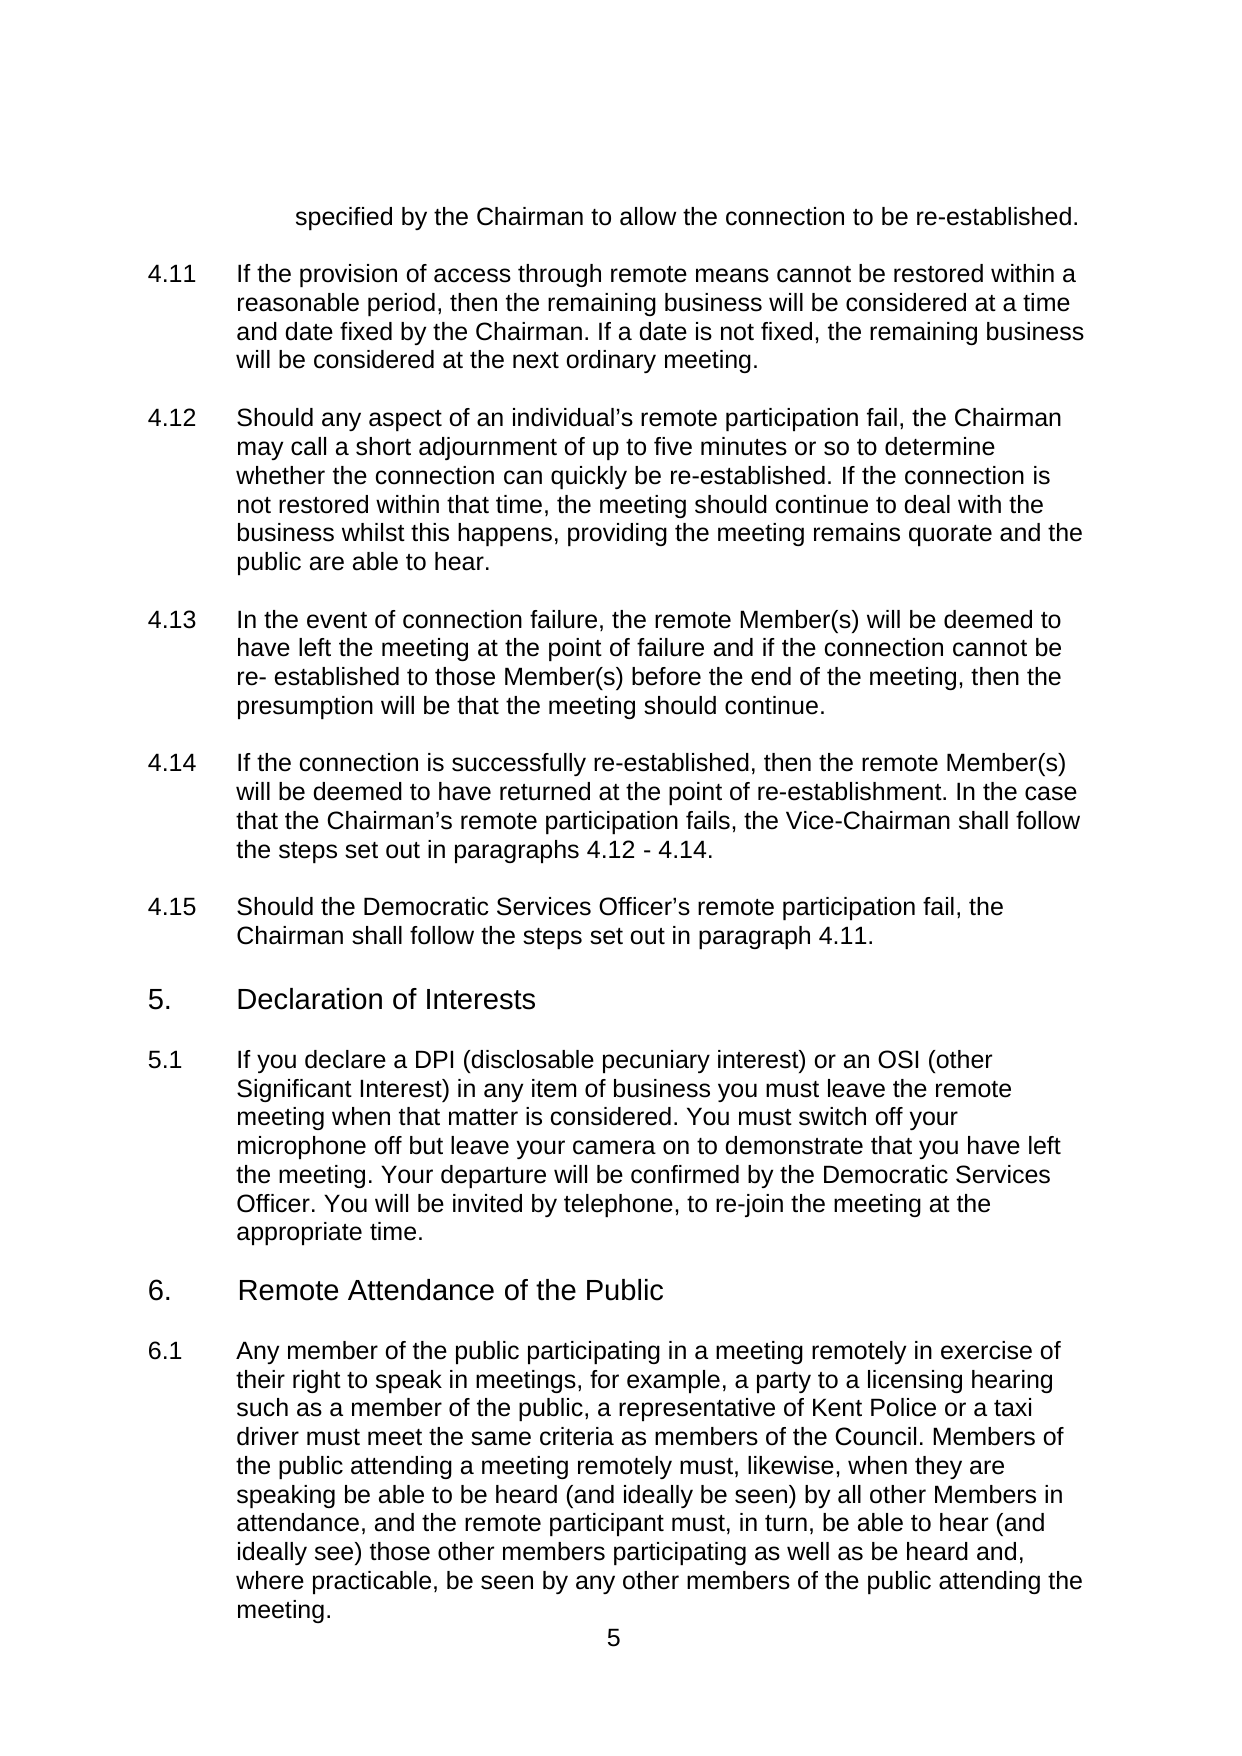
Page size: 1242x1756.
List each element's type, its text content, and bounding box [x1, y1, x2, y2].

list If the provision of access through remote means cannot be restored within a reasonable period, then the remaining business will be considered at a time and date fixed by the Chairman. If a date is not fixed, the remaining business will be considered at the next ordinary meeting. [148, 259, 1087, 374]
text specified by the Chairman to allow the connection to be re-established. [295, 202, 1119, 231]
list If you declare a DPI (disclosable pecuniary interest) or an OSI (other Significant Interest) in any item of business you must leave the remote meeting when that matter is considered. You must switch off your microphone off but leave your camera on to demonstrate that you have left the meeting. Your departure will be confirmed by the Democratic Services Officer. You will be invited by telephone, to re-join the meeting at the appropriate time. [148, 1045, 1063, 1246]
list If the connection is successfully re-established, then the remote Member(s) will be deemed to have returned at the point of re-establishment. In the case that the Chairman’s remote participation fails, the Vice-Chairman shall follow the steps set out in paragraphs 4.12 - 4.14. [148, 748, 1082, 863]
subtitle Remote Attendance of the Public [148, 1273, 1119, 1307]
list Any member of the public participating in a meeting remotely in exercise of their right to speak in meetings, for example, a party to a licensing hearing such as a member of the public, a representative of Kent Police or a taxi driver must meet the same criteria as members of the Council. Members of the public attending a meeting remotely must, likewise, when they are speaking be able to be heard (and ideally be seen) by all other Members in attendance, and the remote participant must, in turn, be able to hear (and ideally see) those other members participating as well as be heard and, where practicable, be seen by any other members of the public attending the meeting. [148, 1336, 1085, 1623]
subtitle Declaration of Interests [148, 982, 1119, 1016]
list Should the Democratic Services Officer’s remote participation fail, the Chairman shall follow the steps set out in paragraph 4.11. [148, 892, 1006, 950]
list Should any aspect of an individual’s remote participation fail, the Chairman may call a short adjournment of up to five minutes or so to determine whether the connection can quickly be re-established. If the connection is not restored within that time, the meeting should continue to deal with the business whilst this happens, providing the meeting remains quorate and the public are able to hear. [148, 403, 1085, 576]
list In the event of connection failure, the remote Member(s) will be deemed to have left the meeting at the point of failure and if the connection cannot be re- established to those Member(s) before the end of the meeting, then the presumption will be that the meeting should continue. [148, 604, 1064, 719]
